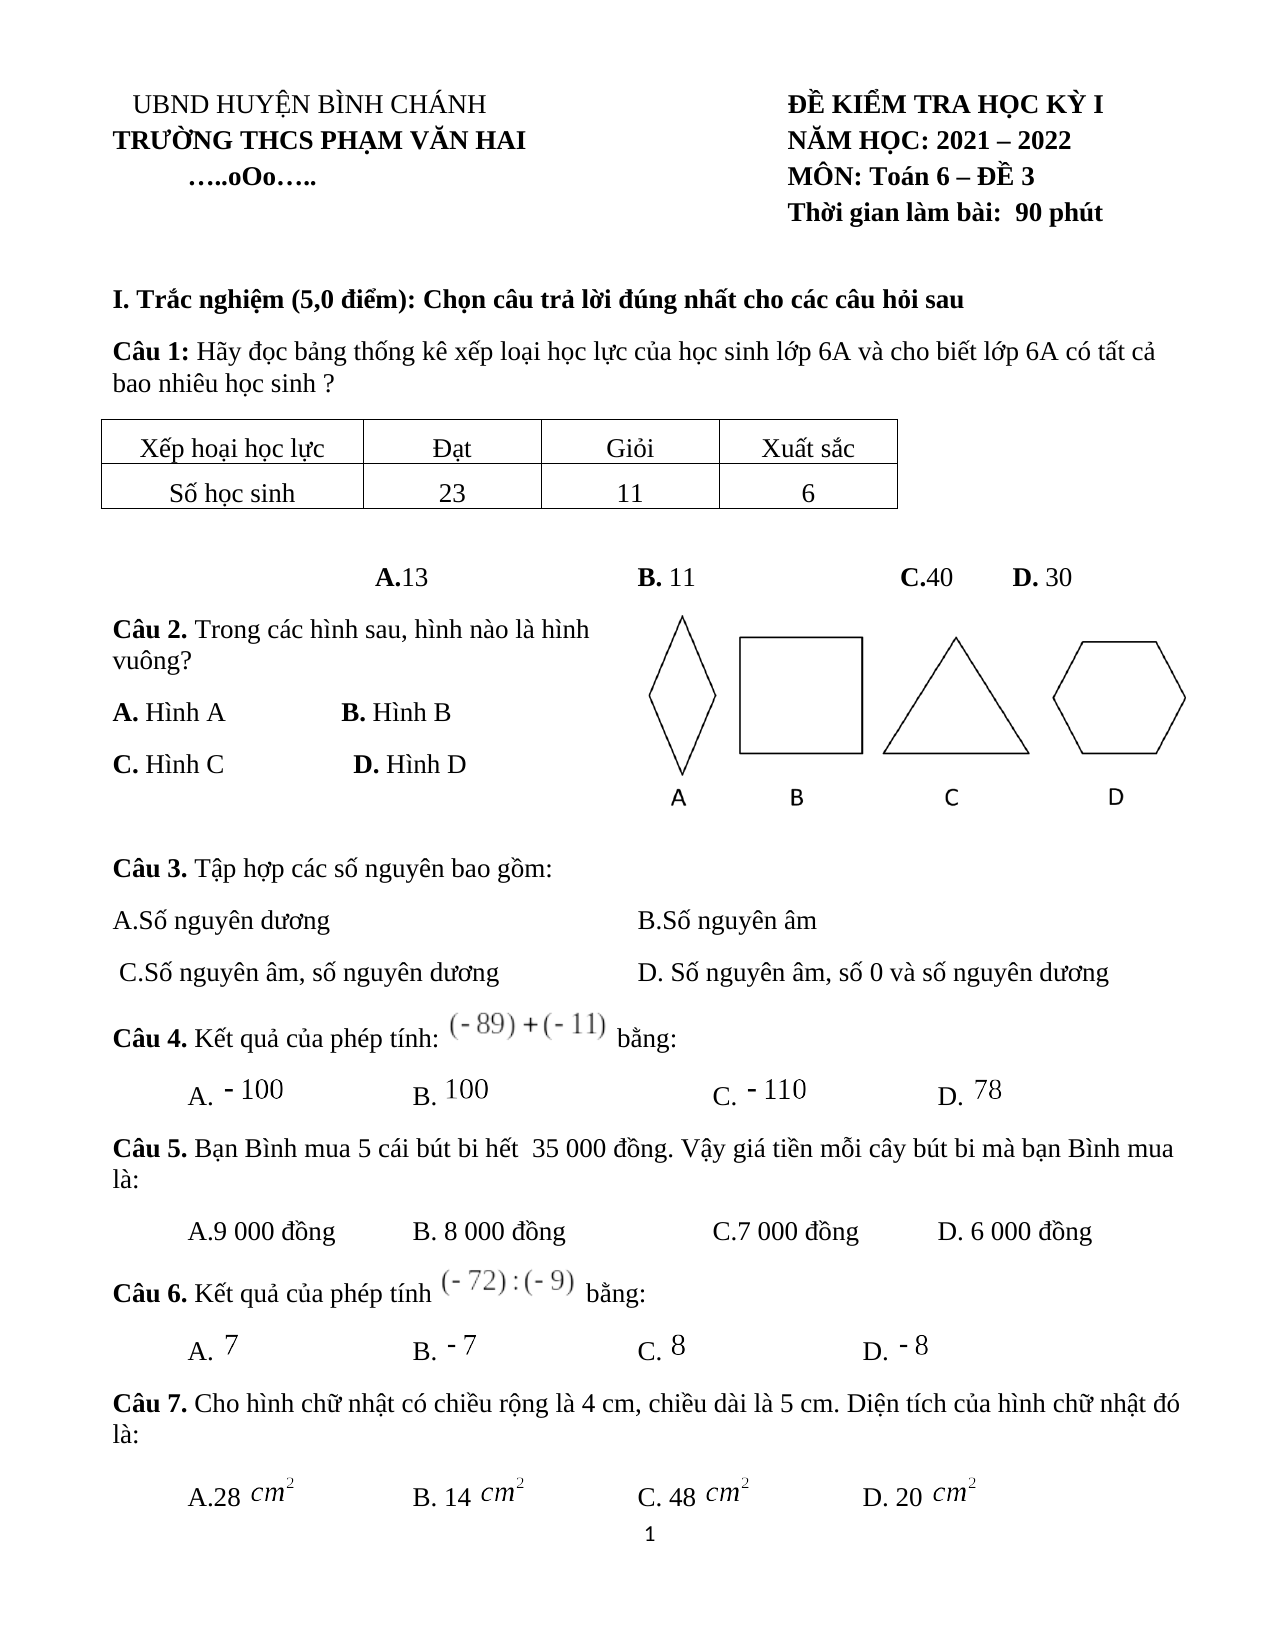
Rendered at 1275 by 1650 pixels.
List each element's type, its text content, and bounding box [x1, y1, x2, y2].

text Câu 6. Kết quả của phép tính bằng: [112, 1267, 1186, 1308]
table_header Xuất sắc [720, 420, 897, 463]
table_cell 11 [542, 464, 719, 508]
text A.9 000 đồng B. 8 000 đồng C.7 000 đồng D. 6 000 đồng [112, 1215, 1186, 1246]
table_cell 6 [720, 464, 897, 508]
table_cell 23 [364, 464, 541, 508]
text UBND HUYỆN BÌNH CHÁNH ĐỀ KIỂM TRA HỌC KỲ I [112, 89, 1186, 120]
text C. Hình C D. Hình D [112, 748, 648, 779]
text A.Số nguyên dương B.Số nguyên âm [112, 904, 1186, 935]
table_cell Số học sinh [102, 464, 363, 508]
table_header Xếp hoại học lực [102, 420, 363, 463]
text C.Số nguyên âm, số nguyên dương D. Số nguyên âm, số 0 và số nguyên dương [112, 956, 1186, 987]
text Câu 3. Tập hợp các số nguyên bao gồm: [112, 852, 1186, 883]
text A. B. C. D. [112, 1074, 1186, 1111]
text Thời gian làm bài: 90 phút [112, 196, 1186, 227]
text Câu 1: Hãy đọc bảng thống kê xếp loại học lực của học sinh lớp 6A và cho biết lớp 6A có tất cả bao nhiêu học sinh ? [112, 336, 1186, 398]
table_header Đạt [364, 420, 541, 463]
table_header Giỏi [542, 420, 719, 463]
text I. Trắc nghiệm (5,0 điểm): Chọn câu trả lời đúng nhất cho các câu hỏi sau [112, 283, 1186, 315]
text Câu 2. Trong các hình sau, hình nào là hình vuông? [112, 613, 1186, 675]
text A.28 B. 14 C. 48 D. 20 [112, 1470, 1186, 1512]
picture [648, 615, 1186, 828]
text A.13 B. 11 C.40 D. 30 [112, 561, 1173, 592]
text A. Hình A B. Hình B [112, 696, 648, 727]
text Câu 5. Bạn Bình mua 5 cái bút bi hết 35 000 đồng. Vậy giá tiền mỗi cây bút bi mà bạn Bình mua là: [112, 1132, 1186, 1194]
text TRƯỜNG THCS PHẠM VĂN HAI NĂM HỌC: 2021 – 2022 [112, 124, 1186, 156]
text A. B. C. D. [112, 1329, 1186, 1366]
text Câu 7. Cho hình chữ nhật có chiều rộng là 4 cm, chiều dài là 5 cm. Diện tích của hình chữ nhật đó là: [112, 1387, 1186, 1449]
text Câu 4. Kết quả của phép tính: bằng: [112, 1008, 1186, 1053]
text …..oOo….. MÔN: Toán 6 – ĐỀ 3 [112, 160, 1186, 191]
